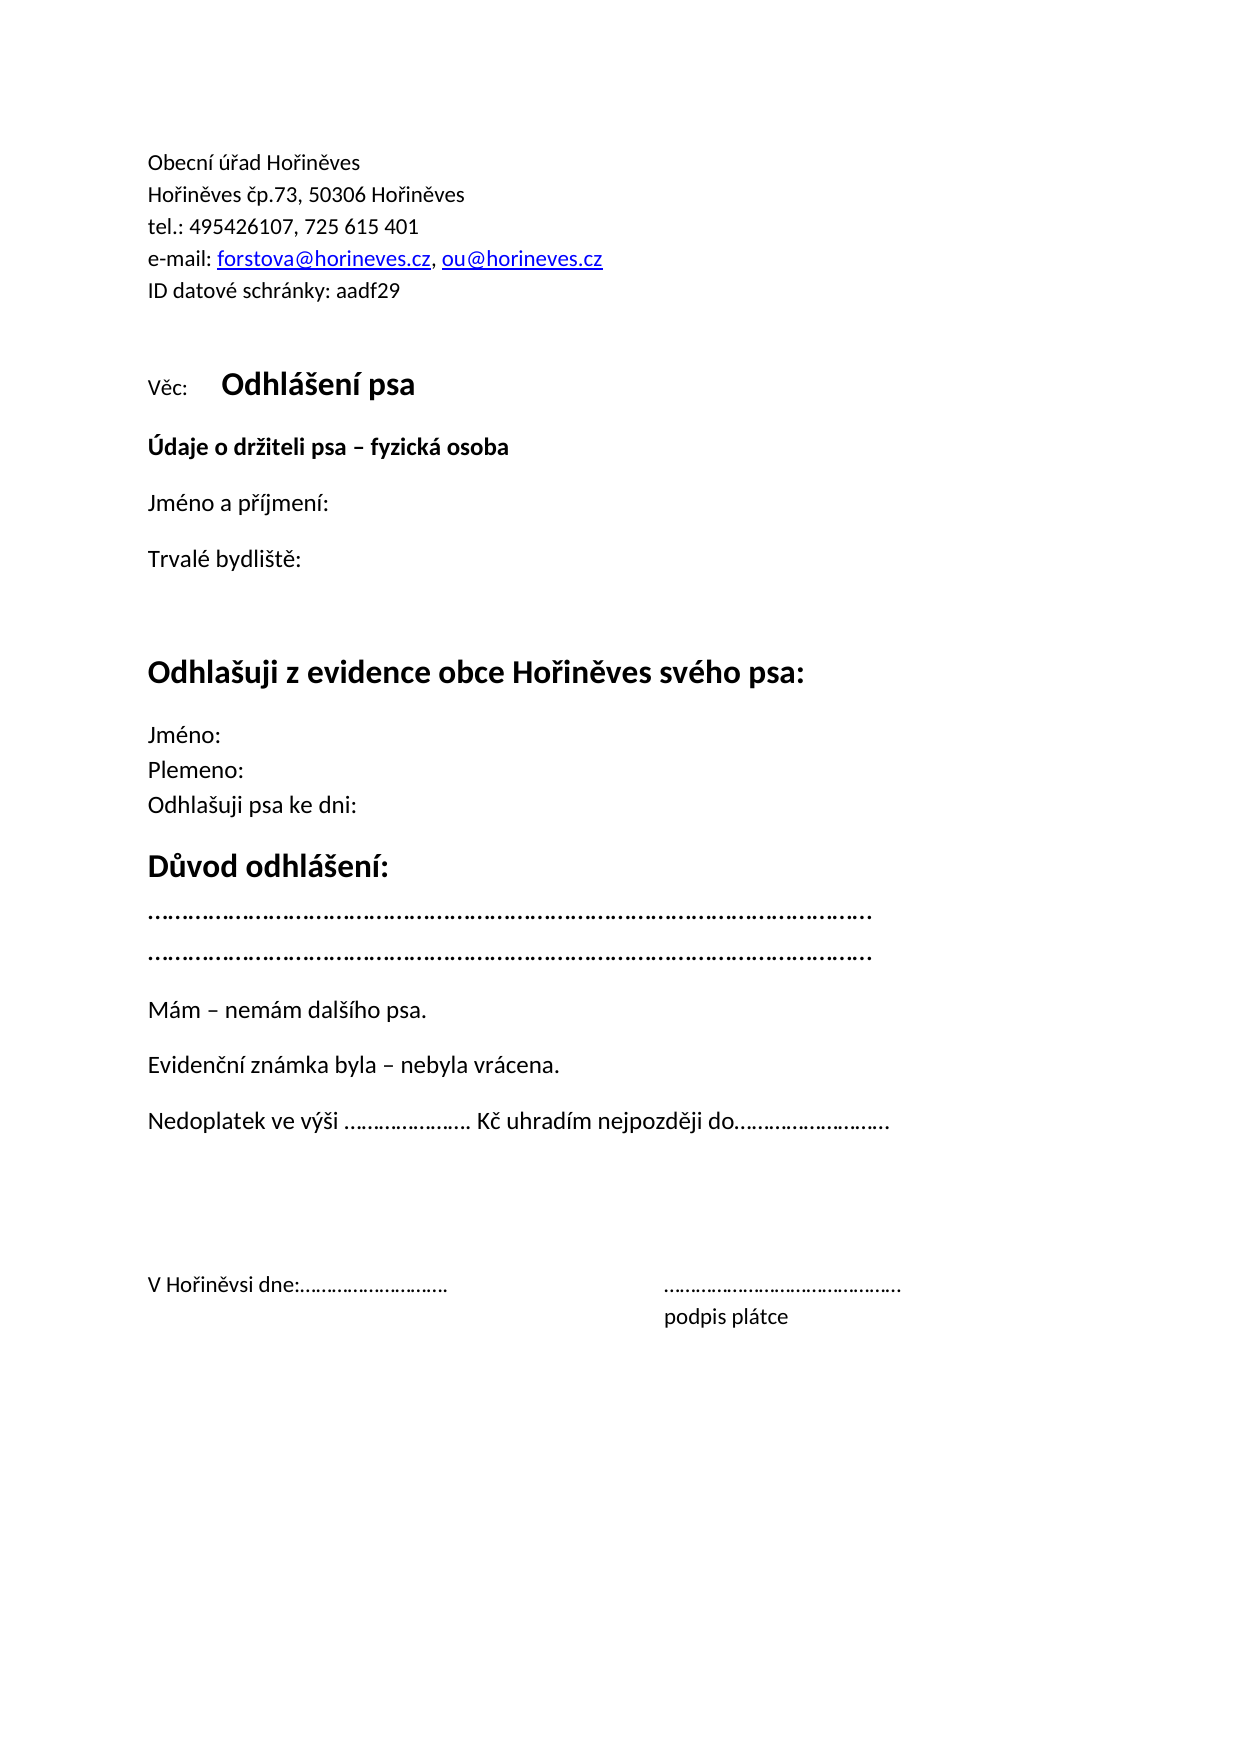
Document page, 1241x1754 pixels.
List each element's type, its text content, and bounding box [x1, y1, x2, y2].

text Jméno a příjmení: [148, 487, 1093, 517]
text Obecní úřad Hořiněves Hořiněves čp.73, 50306 Hořiněves tel.: 495426107, 725 615 401 e-mail: forstova@horineves.cz, ou@horineves.cz ID datové schránky: aadf29 [148, 148, 1093, 304]
text Údaje o držiteli psa – fyzická osoba [148, 431, 1093, 462]
text Evidenční známka byla – nebyla vrácena. [148, 1049, 1093, 1080]
text Důvod odhlášení: ……………………………………………………………………………………………… ……………………………………………………………………………………………… [148, 845, 1093, 968]
text V Hořiněvsi dne:………………………. ……………………………………… podpis plátce [148, 1270, 1093, 1330]
text Věc: Odhlášení psa [148, 329, 1093, 404]
text Jméno: Plemeno: Odhlašuji psa ke dni: [148, 719, 1093, 820]
text Trvalé bydliště: [148, 543, 1093, 573]
text Mám – nemám dalšího psa. [148, 994, 1093, 1024]
text Nedoplatek ve výši …………………. Kč uhradím nejpozději do……………………… [148, 1105, 1093, 1136]
text Odhlašuji z evidence obce Hořiněves svého psa: [148, 652, 1093, 692]
